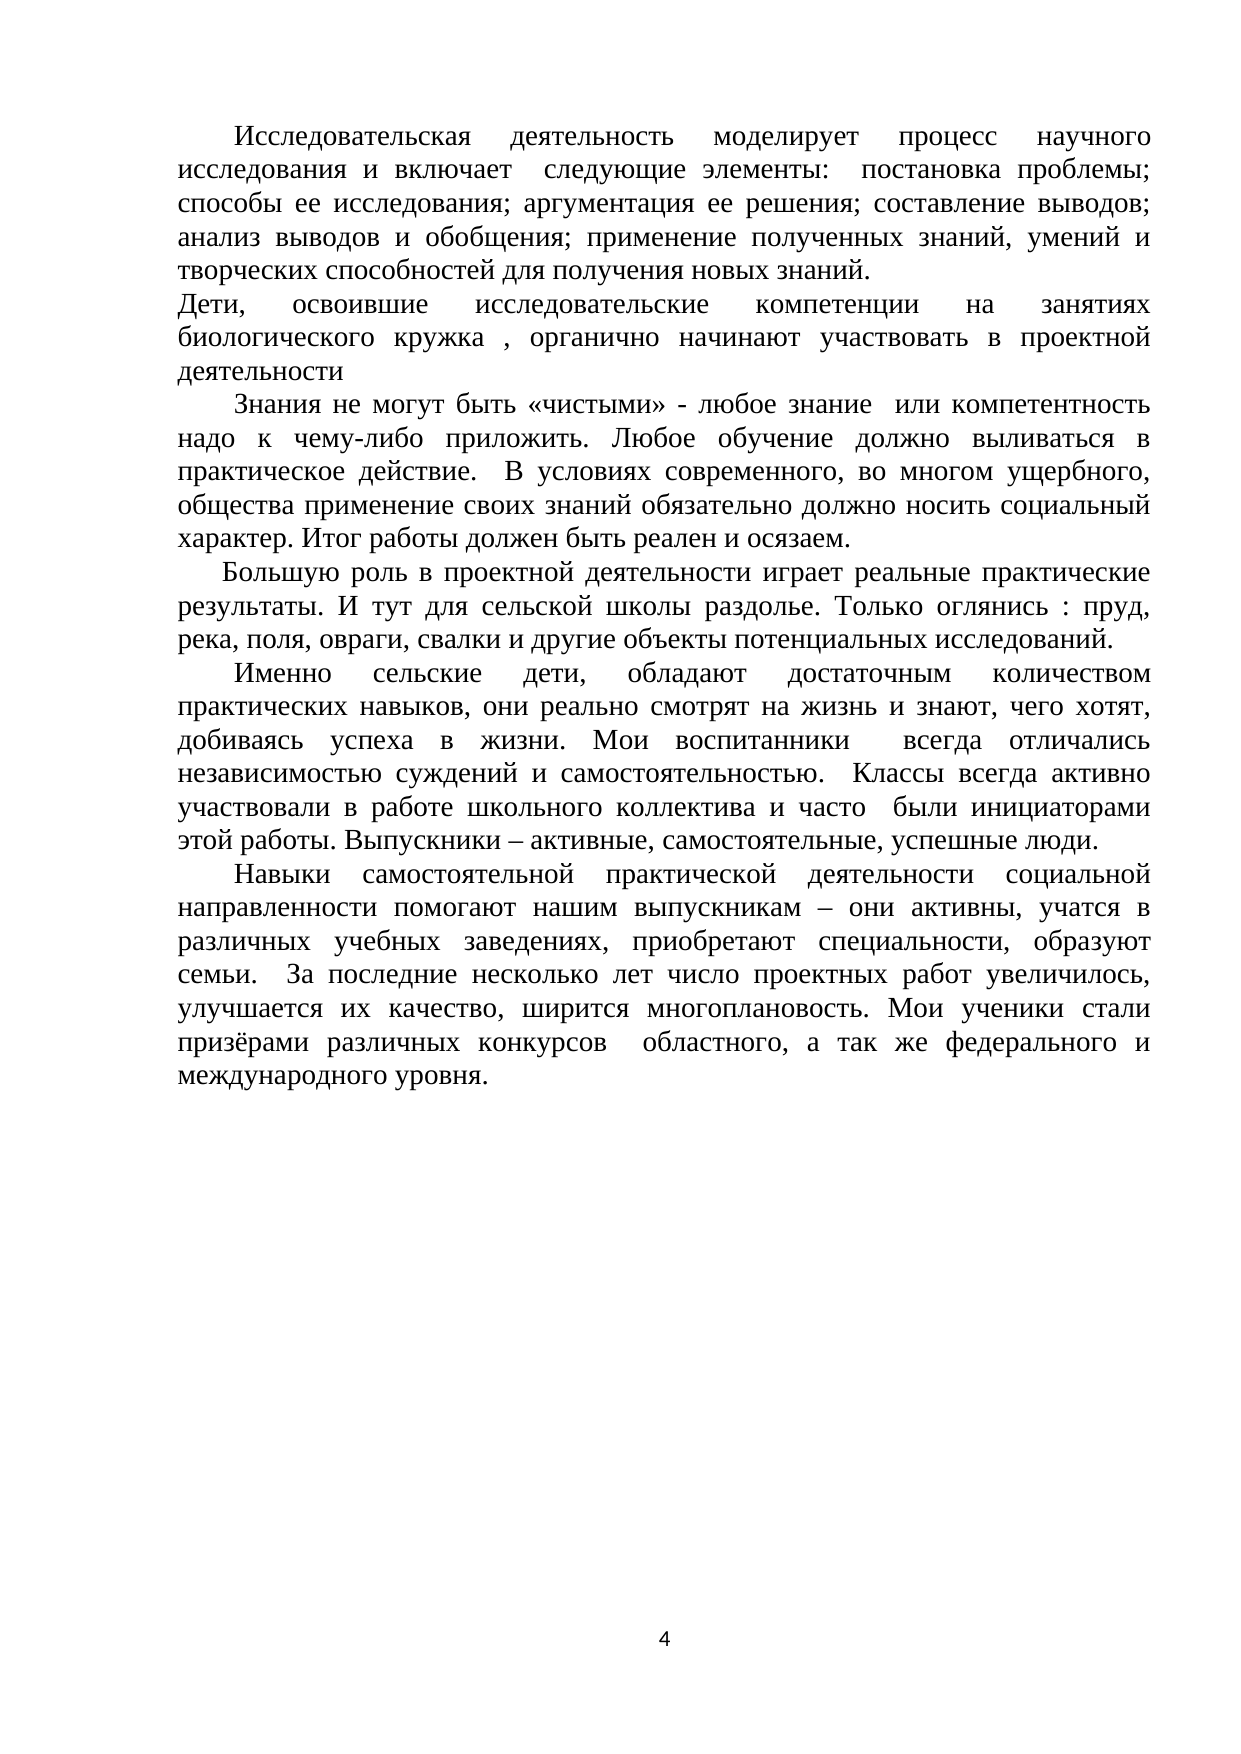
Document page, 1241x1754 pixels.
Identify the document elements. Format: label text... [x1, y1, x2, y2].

text Дети, освоившие исследовательские компетенции на занятиях биологического кружка , органично начинают участвовать в проектной деятельности [177, 286, 1152, 386]
text Исследовательская деятельность моделирует процесс научного исследования и включает следующие элементы: постановка проблемы; способы ее исследования; аргументация ее решения; составление выводов; анализ выводов и обобщения; применение полученных знаний, умений и творческих способностей для получения новых знаний. [177, 118, 1152, 286]
text Навыки самостоятельной практической деятельности социальной направленности помогают нашим выпускникам – они активны, учатся в различных учебных заведениях, приобретают специальности, образуют семьи. За последние несколько лет число проектных работ увеличилось, улучшается их качество, ширится многоплановость. Мои ученики стали призёрами различных конкурсов областного, а так же федерального и международного уровня. [177, 856, 1152, 1091]
text Знания не могут быть «чистыми» - любое знание или компетентность надо к чему-либо приложить. Любое обучение должно выливаться в практическое действие. В условиях современного, во многом ущербного, общества применение своих знаний обязательно должно носить социальный характер. Итог работы должен быть реален и осязаем. [177, 386, 1152, 554]
text Большую роль в проектной деятельности играет реальные практические результаты. И тут для сельской школы раздолье. Только оглянись : пруд, река, поля, овраги, свалки и другие объекты потенциальных исследований. [177, 554, 1152, 655]
text Именно сельские дети, обладают достаточным количеством практических навыков, они реально смотрят на жизнь и знают, чего хотят, добиваясь успеха в жизни. Мои воспитанники всегда отличались независимостью суждений и самостоятельностью. Классы всегда активно участвовали в работе школьного коллектива и часто были инициаторами этой работы. Выпускники – активные, самостоятельные, успешные люди. [177, 655, 1152, 856]
